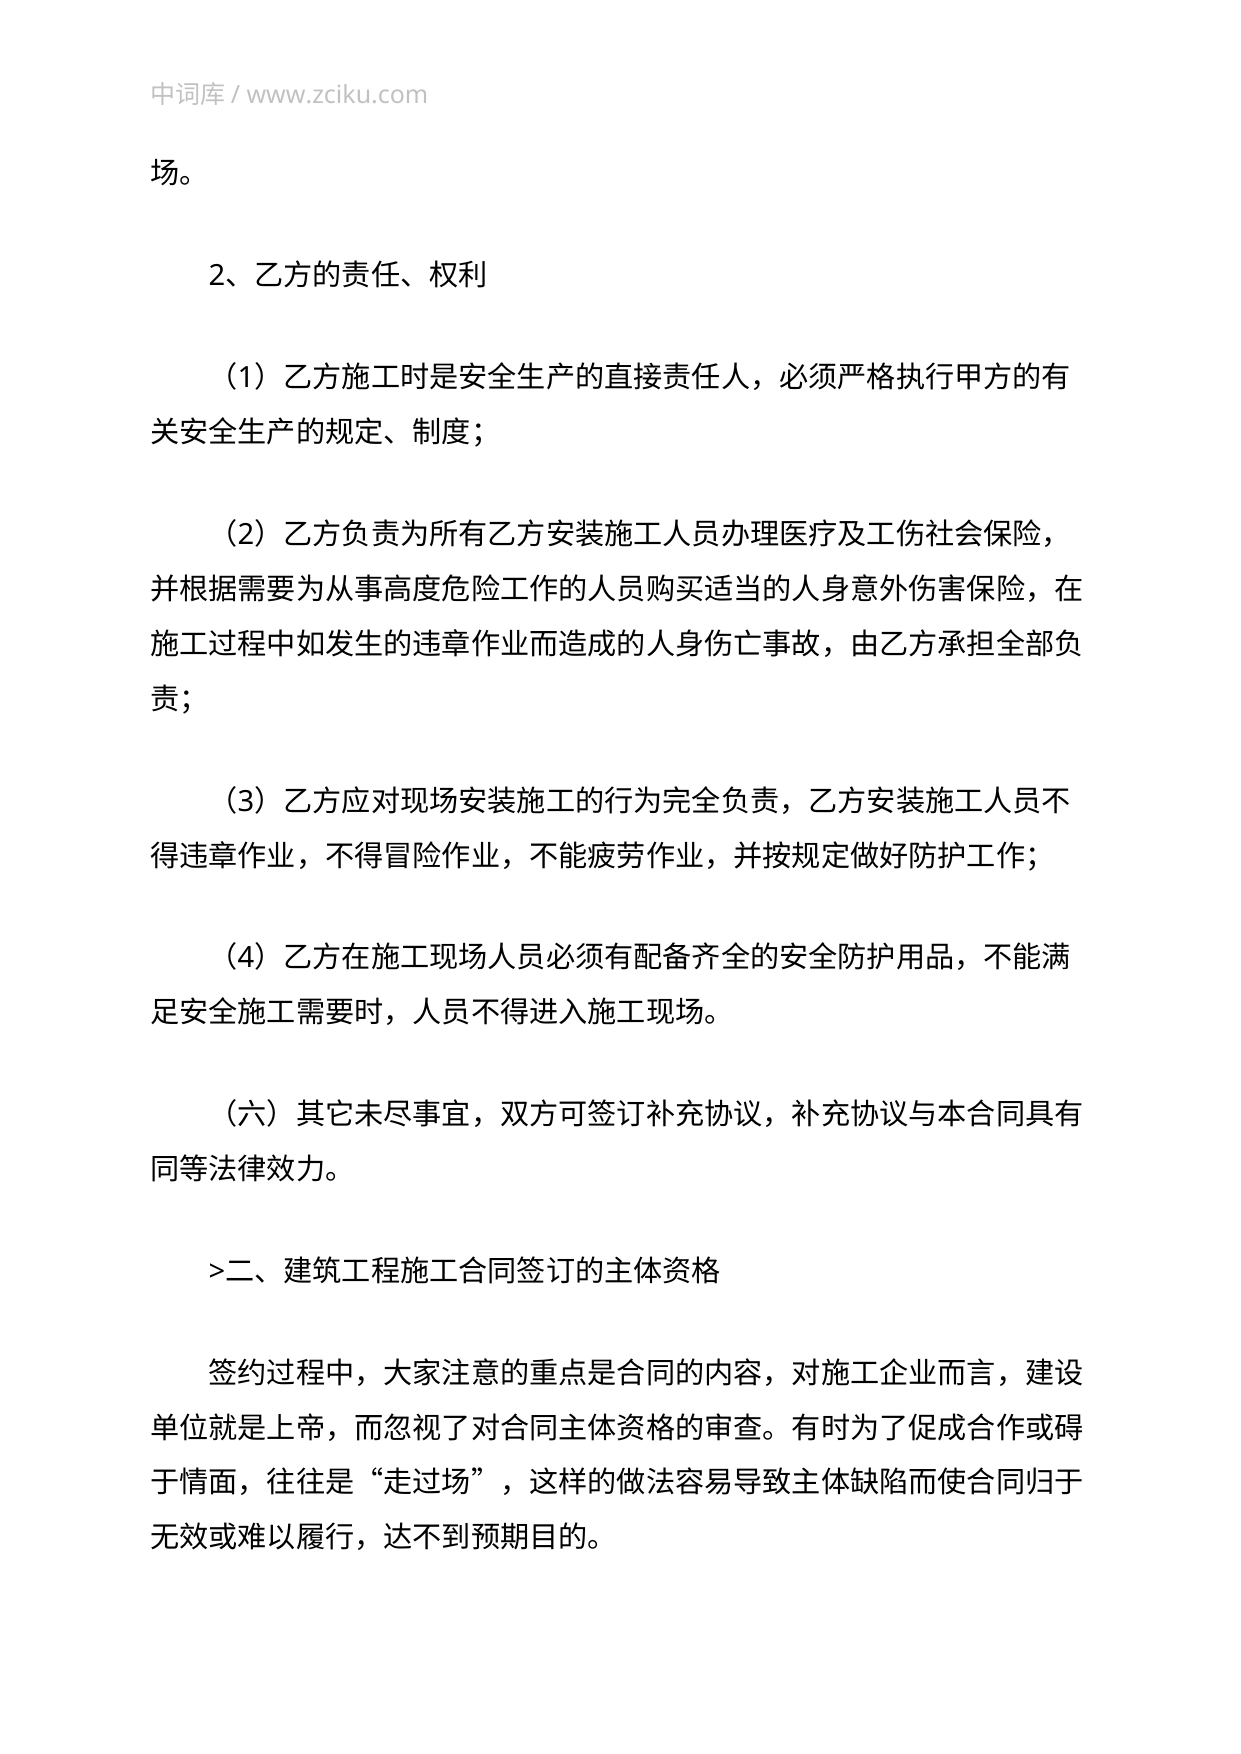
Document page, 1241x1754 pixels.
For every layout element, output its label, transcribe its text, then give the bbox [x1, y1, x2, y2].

text 签约过程中，大家注意的重点是合同的内容，对施工企业而言，建设单位就是上帝，而忽视了对合同主体资格的审查。有时为了促成合作或碍于情面，往往是“走过场”，这样的做法容易导致主体缺陷而使合同归于无效或难以履行，达不到预期目的。 [150, 1349, 1090, 1556]
text （3）乙方应对现场安装施工的行为完全负责，乙方安装施工人员不得违章作业，不得冒险作业，不能疲劳作业，并按规定做好防护工作； [150, 777, 1090, 874]
text （1）乙方施工时是安全生产的直接责任人，必须严格执行甲方的有关安全生产的规定、制度； [150, 354, 1090, 451]
text （4）乙方在施工现场人员必须有配备齐全的安全防护用品，不能满足安全施工需要时，人员不得进入施工现场。 [150, 934, 1090, 1031]
text >二、建筑工程施工合同签订的主体资格 [150, 1247, 1090, 1290]
text （2）乙方负责为所有乙方安装施工人员办理医疗及工伤社会保险，并根据需要为从事高度危险工作的人员购买适当的人身意外伤害保险，在施工过程中如发生的违章作业而造成的人身伤亡事故，由乙方承担全部负责； [150, 511, 1090, 718]
text 2、乙方的责任、权利 [150, 252, 1090, 294]
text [150, 150, 1090, 192]
text （六）其它未尽事宜，双方可签订补充协议，补充协议与本合同具有同等法律效力。 [150, 1091, 1090, 1188]
